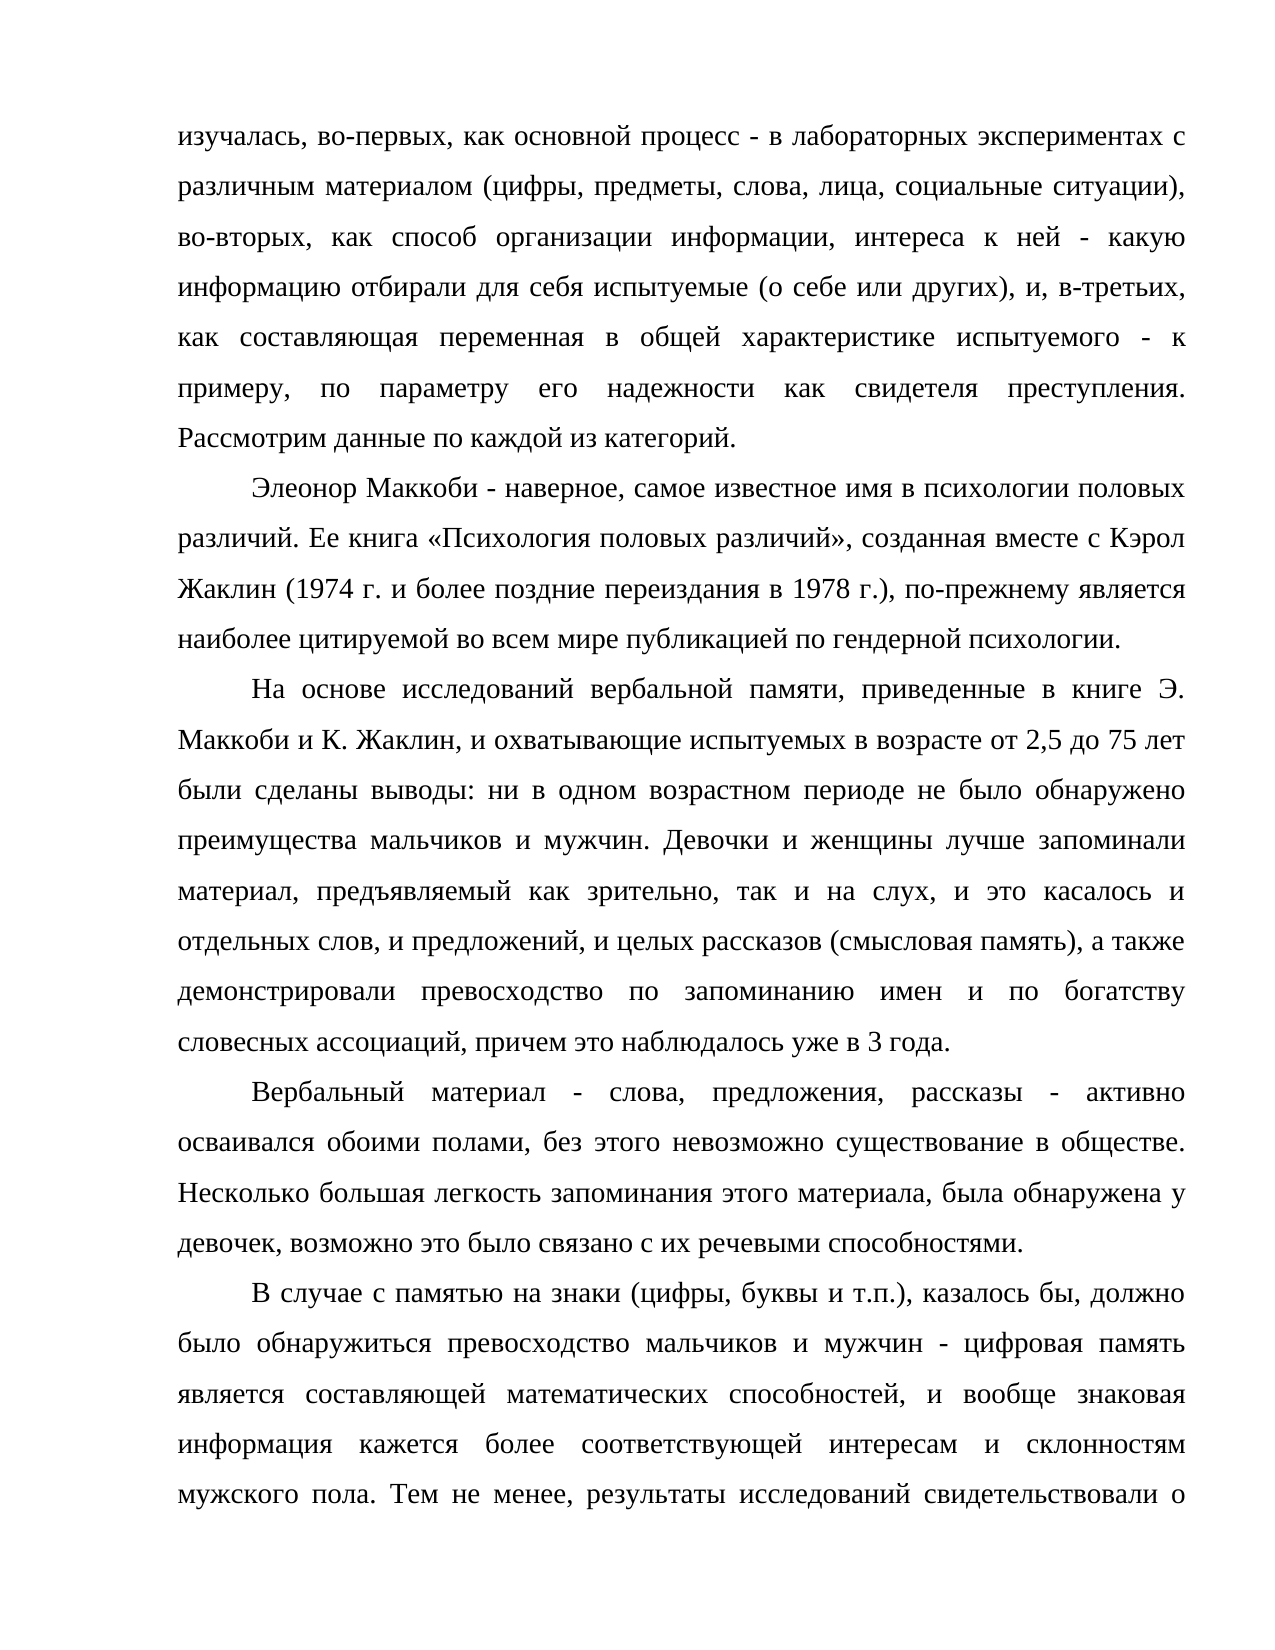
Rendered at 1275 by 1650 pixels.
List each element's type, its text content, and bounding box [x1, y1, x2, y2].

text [177, 1275, 1186, 1510]
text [177, 118, 1186, 453]
text Вербальный материал - слова, предложения, рассказы - активно осваивался обоими полами, без этого невозможно существование в обществе. Несколько большая легкость запоминания этого материала, была обнаружена у девочек, возможно это было связано с их речевыми способностями. [177, 1074, 1186, 1258]
text На основе исследований вербальной памяти, приведенные в книге Э. Маккоби и К. Жаклин, и охватывающие испытуемых в возрасте от 2,5 до 75 лет были сделаны выводы: ни в одном возрастном периоде не было обнаружено преимущества мальчиков и мужчин. Девочки и женщины лучше запоминали материал, предъявляемый как зрительно, так и на слух, и это касалось и отдельных слов, и предложений, и целых рассказов (смысловая память), а также демонстрировали превосходство по запоминанию имен и по богатству словесных ассоциаций, причем это наблюдалось уже в 3 года. [177, 672, 1186, 1057]
text Элеонор Маккоби - наверное, самое известное имя в психологии половых различий. Ее книга «Психология половых различий», созданная вместе с Кэрол Жаклин (1974 г. и более поздние переиздания в 1978 г.), по-прежнему является наиболее цитируемой во всем мире публикацией по гендерной психологии. [177, 470, 1186, 655]
